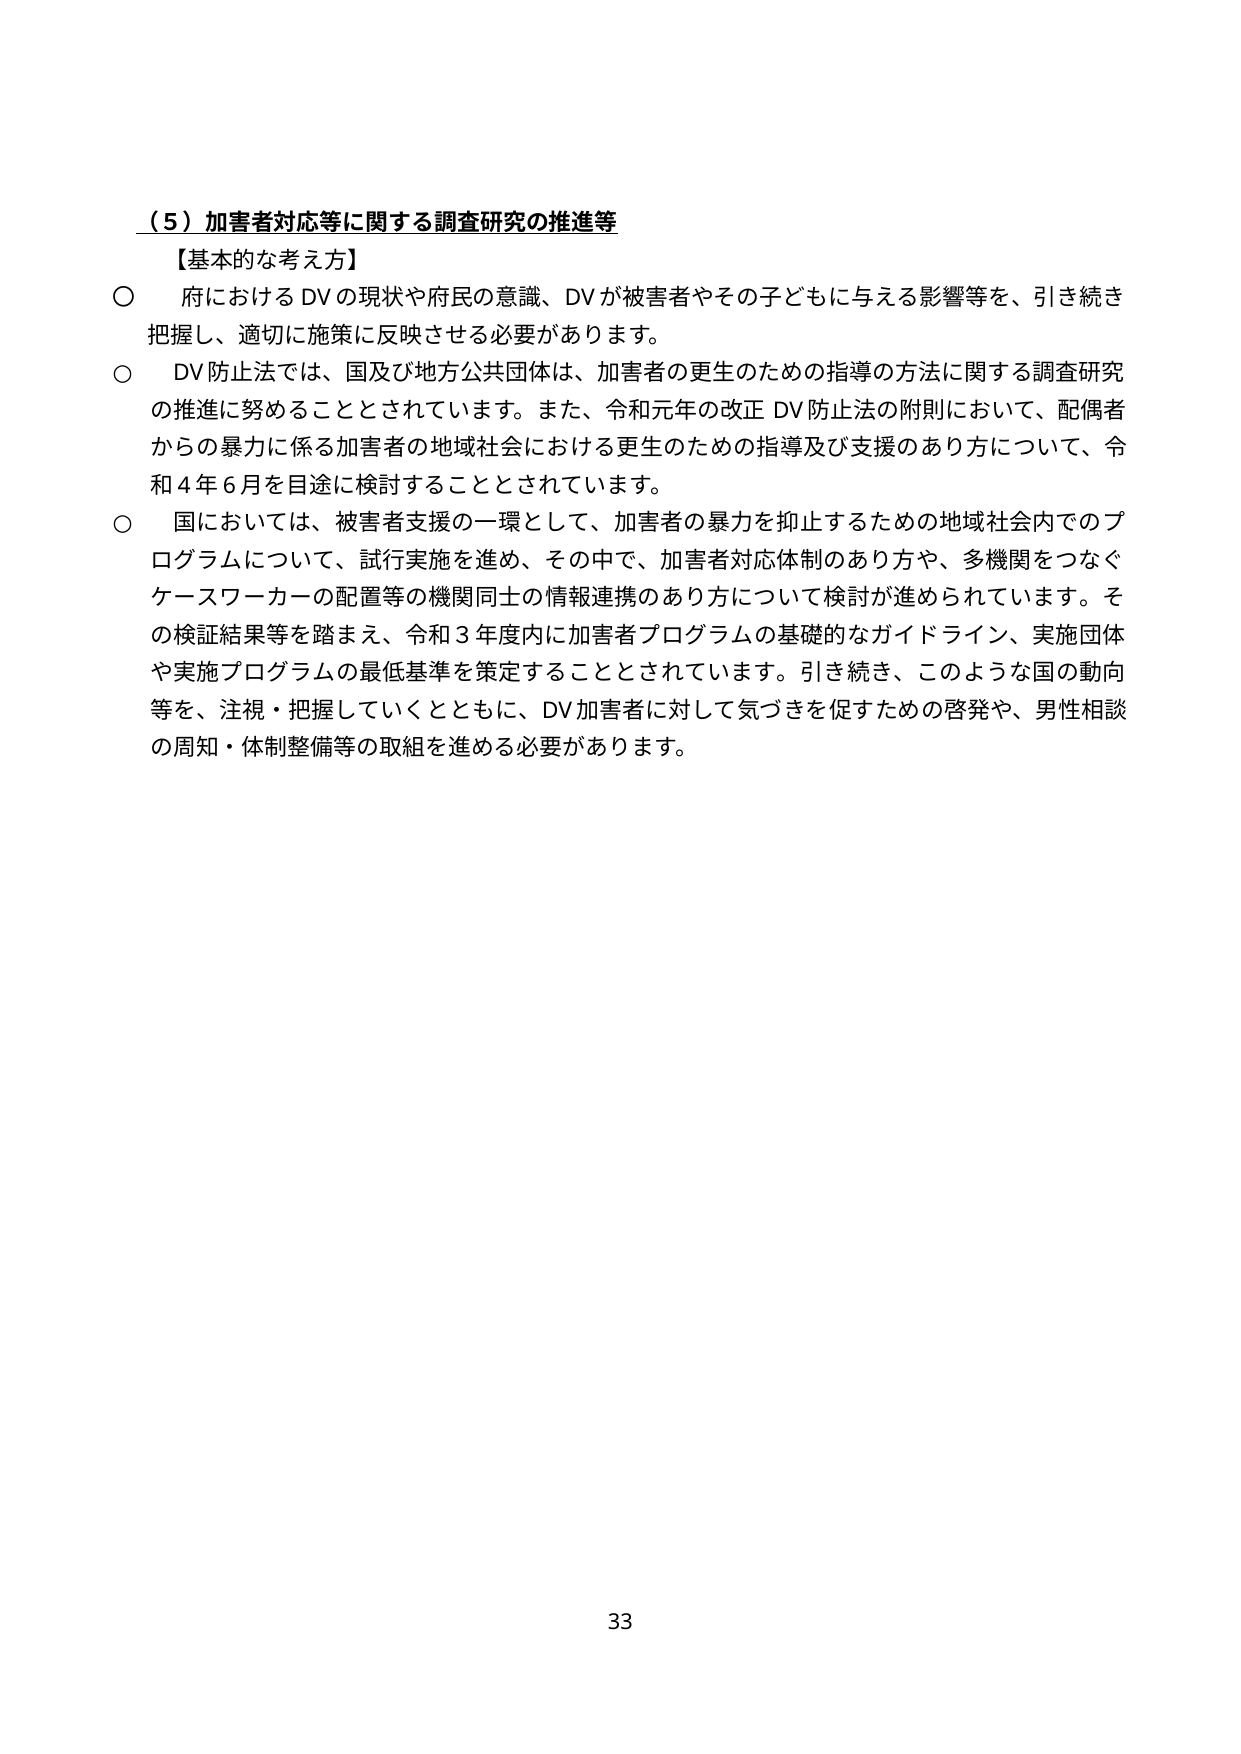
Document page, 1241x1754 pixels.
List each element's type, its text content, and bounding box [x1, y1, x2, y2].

list 〇 府におけるDVの現状や府民の意識、DVが被害者やその子どもに与える影響等を、引き続き把握し、適切に施策に反映させる必要があります。 [112, 277, 1128, 352]
list DV防止法では、国及び地方公共団体は、加害者の更生のための指導の方法に関する調査研究の推進に努めることとされています。また、令和元年の改正DV防止法の附則において、配偶者からの暴力に係る加害者の地域社会における更生のための指導及び支援のあり方について、令和4年6月を目途に検討することとされています。 [112, 352, 1128, 502]
text 【基本的な考え方】 [98, 239, 1128, 277]
text （５）加害者対応等に関する調査研究の推進等 [98, 202, 1128, 239]
list 国においては、被害者支援の一環として、加害者の暴力を抑止するための地域社会内でのプログラムについて、試行実施を進め、その中で、加害者対応体制のあり方や、多機関をつなぐケースワーカーの配置等の機関同士の情報連携のあり方について検討が進められています。その検証結果等を踏まえ、令和３年度内に加害者プログラムの基礎的なガイドライン、実施団体や実施プログラムの最低基準を策定することとされています。引き続き、このような国の動向等を、注視・把握していくとともに、DV加害者に対して気づきを促すための啓発や、男性相談の周知・体制整備等の取組を進める必要があります。 [112, 502, 1128, 764]
